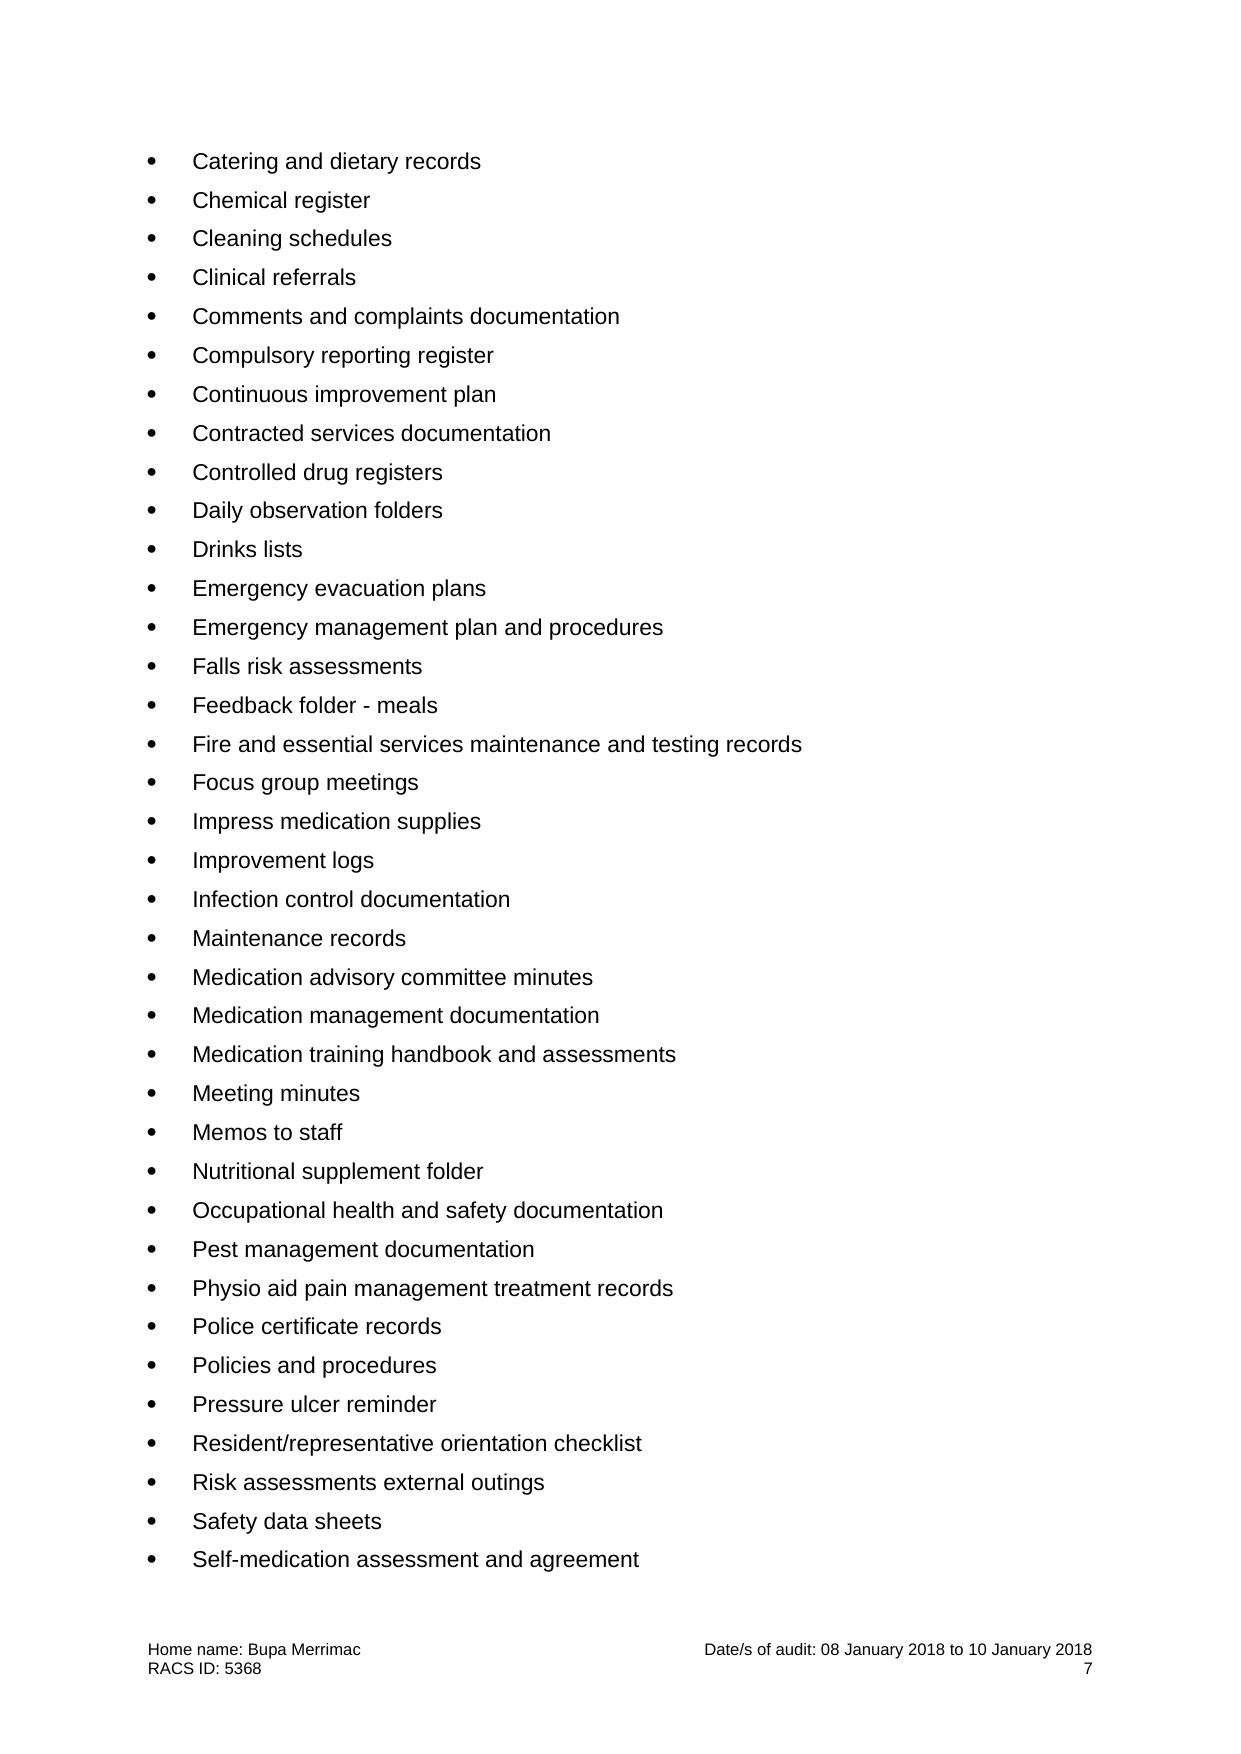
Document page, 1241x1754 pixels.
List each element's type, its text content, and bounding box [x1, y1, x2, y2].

list Contracted services documentation [148, 420, 1092, 446]
list Drinks lists [148, 536, 1092, 563]
list Infection control documentation [148, 886, 1092, 912]
list Risk assessments external outings [148, 1469, 1092, 1495]
list Controlled drug registers [148, 458, 1092, 485]
list Falls risk assessments [148, 653, 1092, 679]
list Police certificate records [148, 1313, 1092, 1340]
list Resident/representative orientation checklist [148, 1430, 1092, 1456]
list Cleaning schedules [148, 225, 1092, 252]
list Compulsory reporting register [148, 342, 1092, 368]
list Daily observation folders [148, 497, 1092, 524]
list Catering and dietary records [148, 148, 1092, 174]
list Medication training handbook and assessments [148, 1041, 1092, 1068]
list Memos to staff [148, 1119, 1092, 1145]
list Pressure ulcer reminder [148, 1391, 1092, 1417]
list Occupational health and safety documentation [148, 1197, 1092, 1223]
list Emergency evacuation plans [148, 575, 1092, 601]
list Focus group meetings [148, 769, 1092, 796]
list Nutritional supplement folder [148, 1158, 1092, 1184]
list Improvement logs [148, 847, 1092, 873]
list Physio aid pain management treatment records [148, 1274, 1092, 1301]
list Continuous improvement plan [148, 381, 1092, 407]
list Safety data sheets [148, 1508, 1092, 1534]
list Policies and procedures [148, 1352, 1092, 1378]
list Fire and essential services maintenance and testing records [148, 731, 1092, 757]
list Chemical register [148, 187, 1092, 213]
list Maintenance records [148, 925, 1092, 951]
list Clinical referrals [148, 264, 1092, 291]
list Comments and complaints documentation [148, 303, 1092, 329]
list Emergency management plan and procedures [148, 614, 1092, 640]
list Medication advisory committee minutes [148, 964, 1092, 990]
list Medication management documentation [148, 1002, 1092, 1029]
list Feedback folder - meals [148, 692, 1092, 718]
list Self-medication assessment and agreement [148, 1546, 1092, 1573]
list Pest management documentation [148, 1236, 1092, 1262]
list Impress medication supplies [148, 808, 1092, 834]
list Meeting minutes [148, 1080, 1092, 1107]
